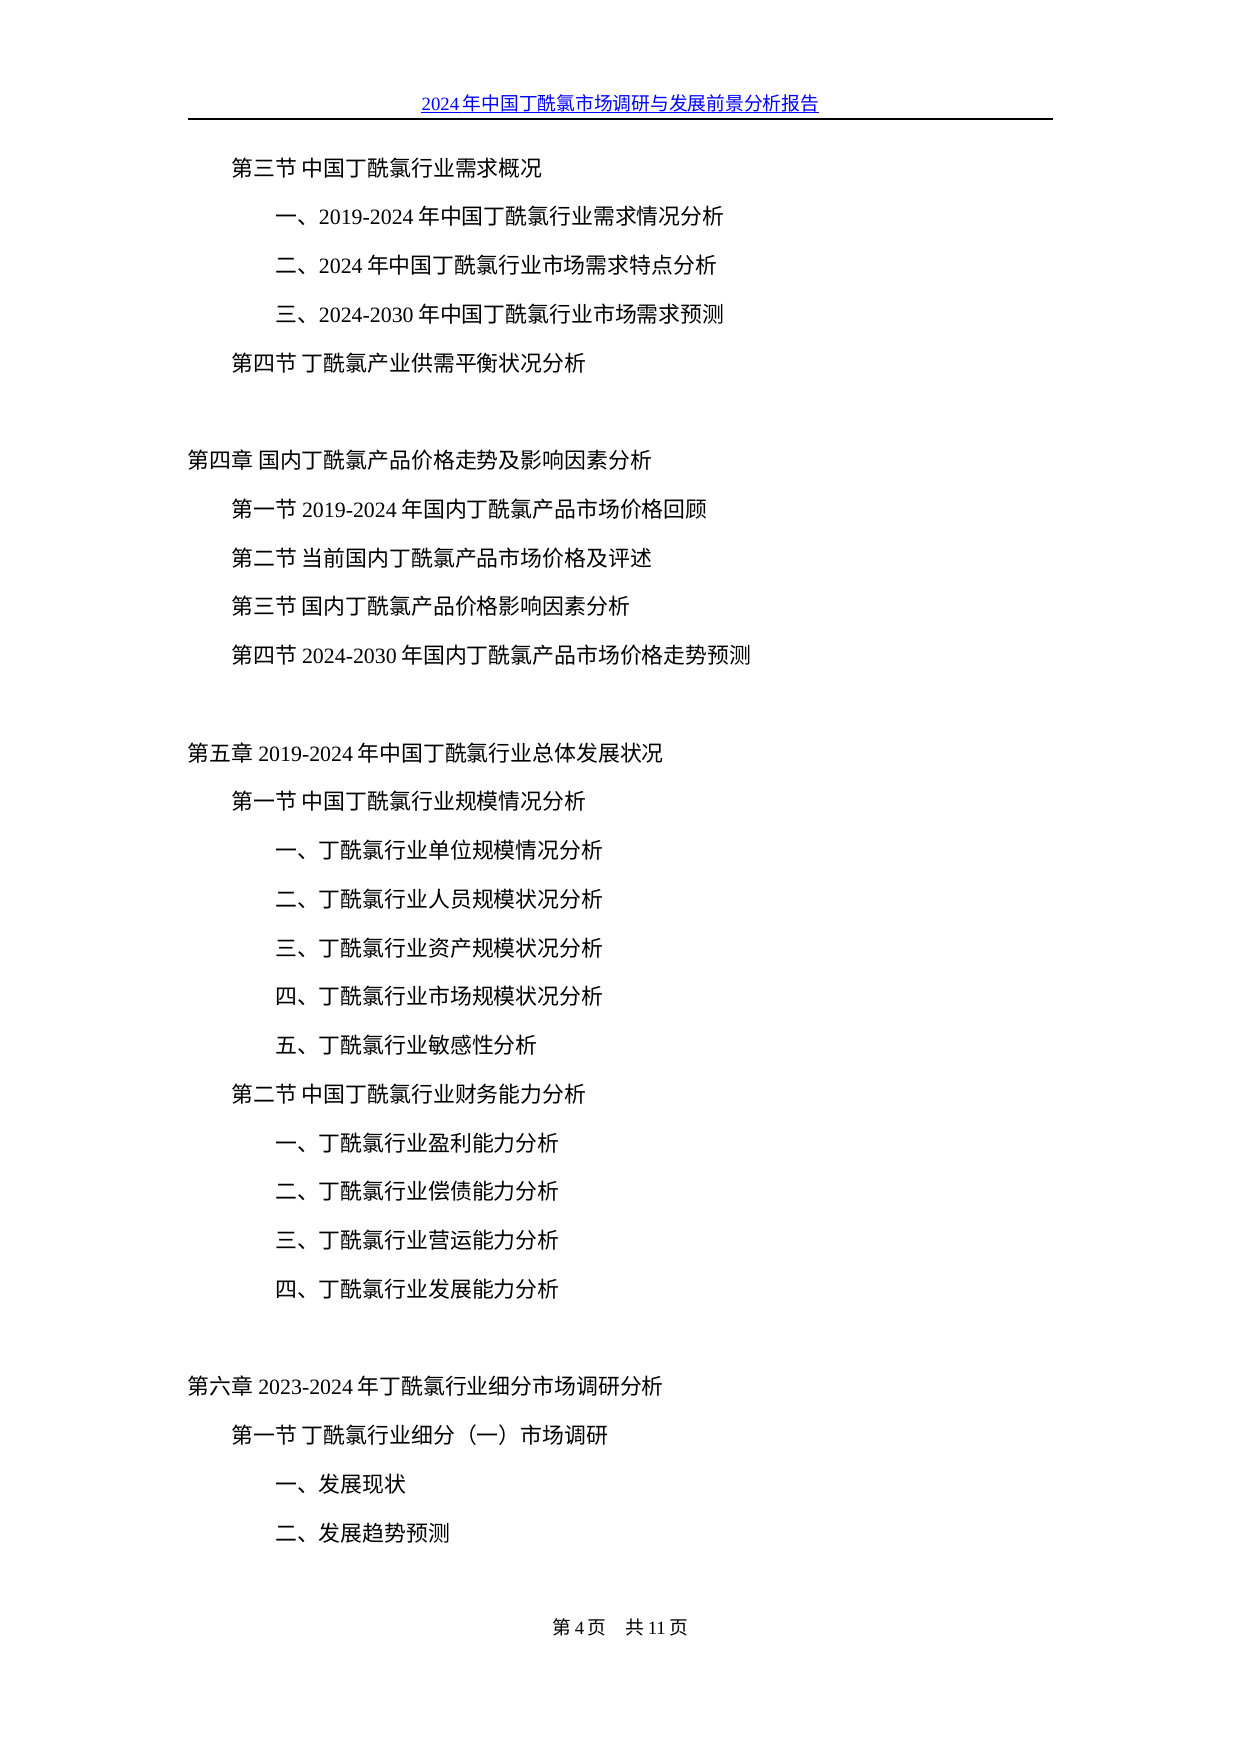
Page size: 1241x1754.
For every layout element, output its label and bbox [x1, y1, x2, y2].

text [187, 150, 1053, 1548]
